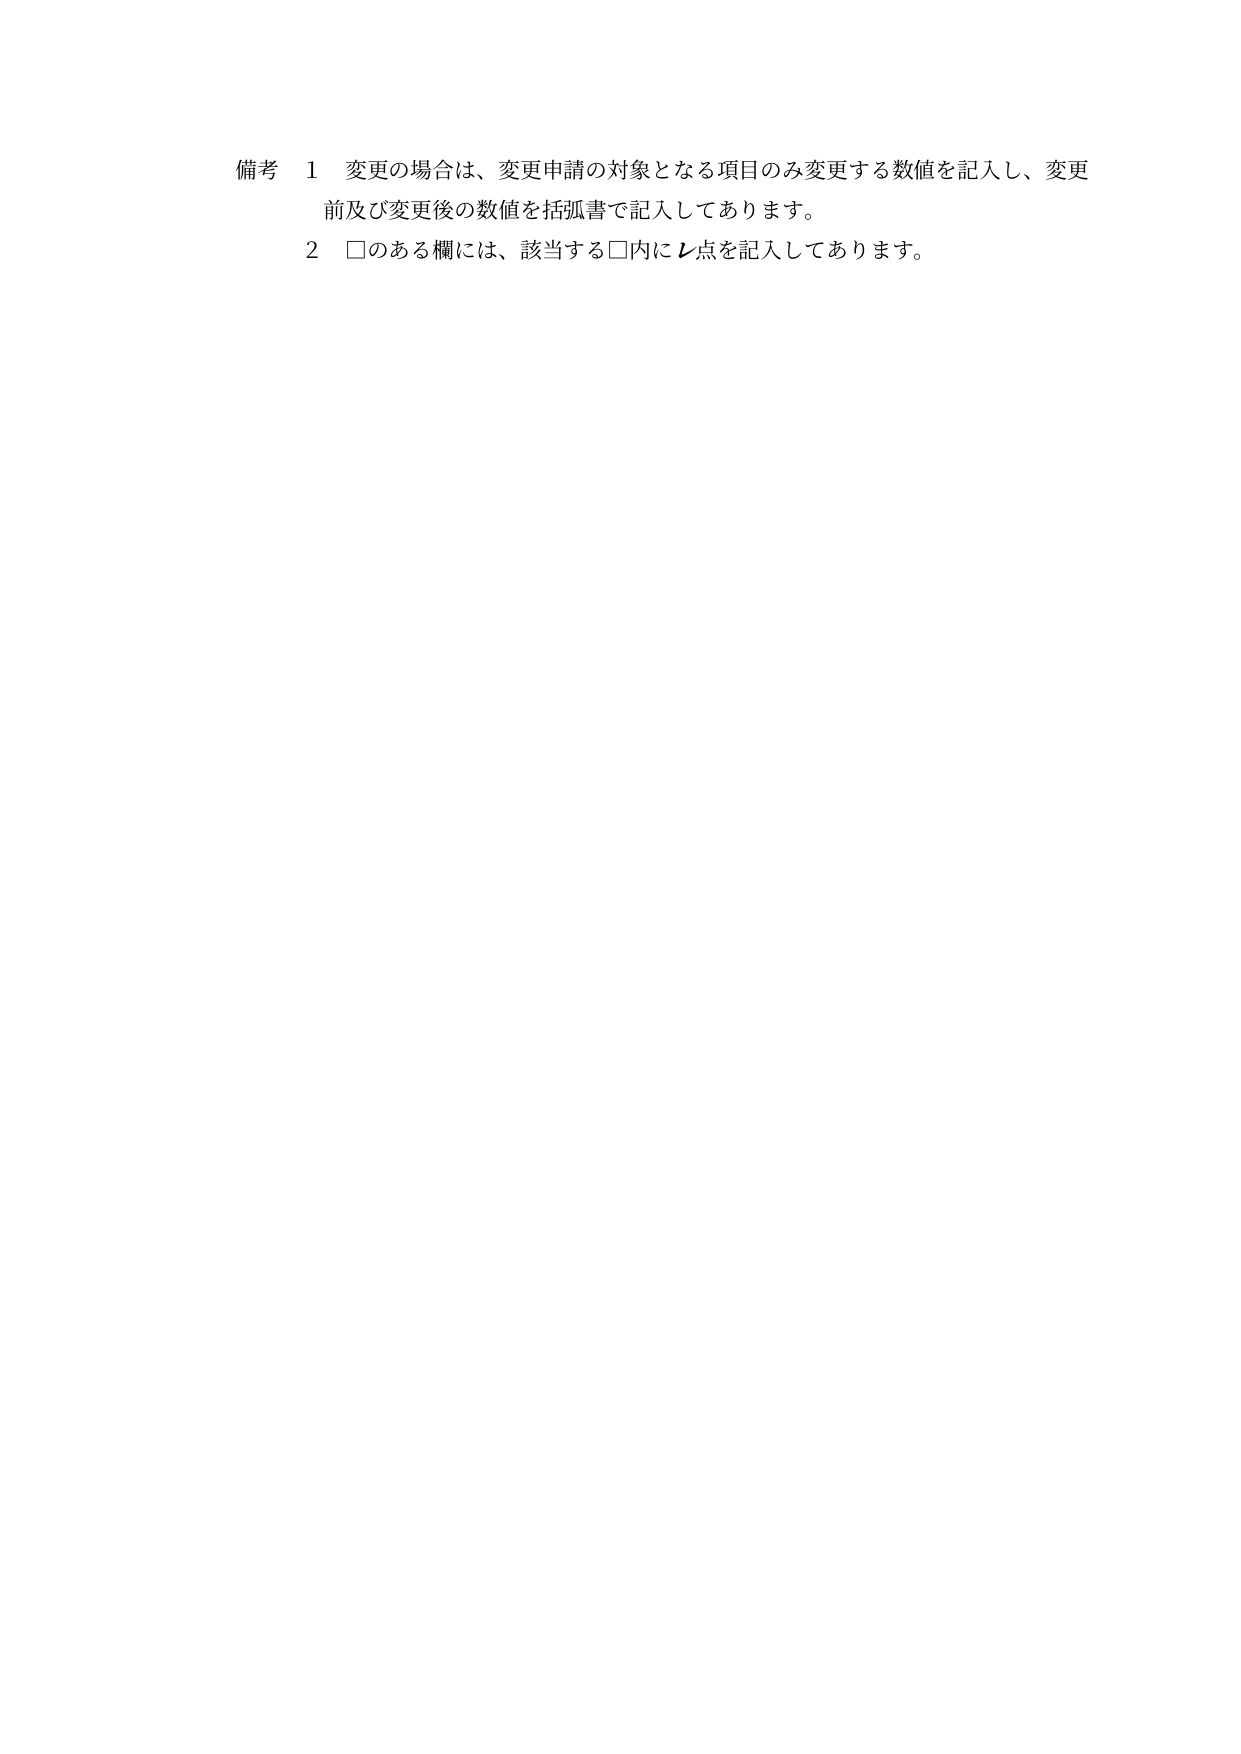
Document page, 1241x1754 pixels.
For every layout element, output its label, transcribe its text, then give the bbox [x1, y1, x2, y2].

text ２ □のある欄には、該当する□内にレ点を記入してあります。 [214, 229, 1089, 268]
text 備考 １ 変更の場合は、変更申請の対象となる項目のみ変更する数値を記入し、変更前及び変更後の数値を括弧書で記入してあります。 [214, 150, 1089, 229]
